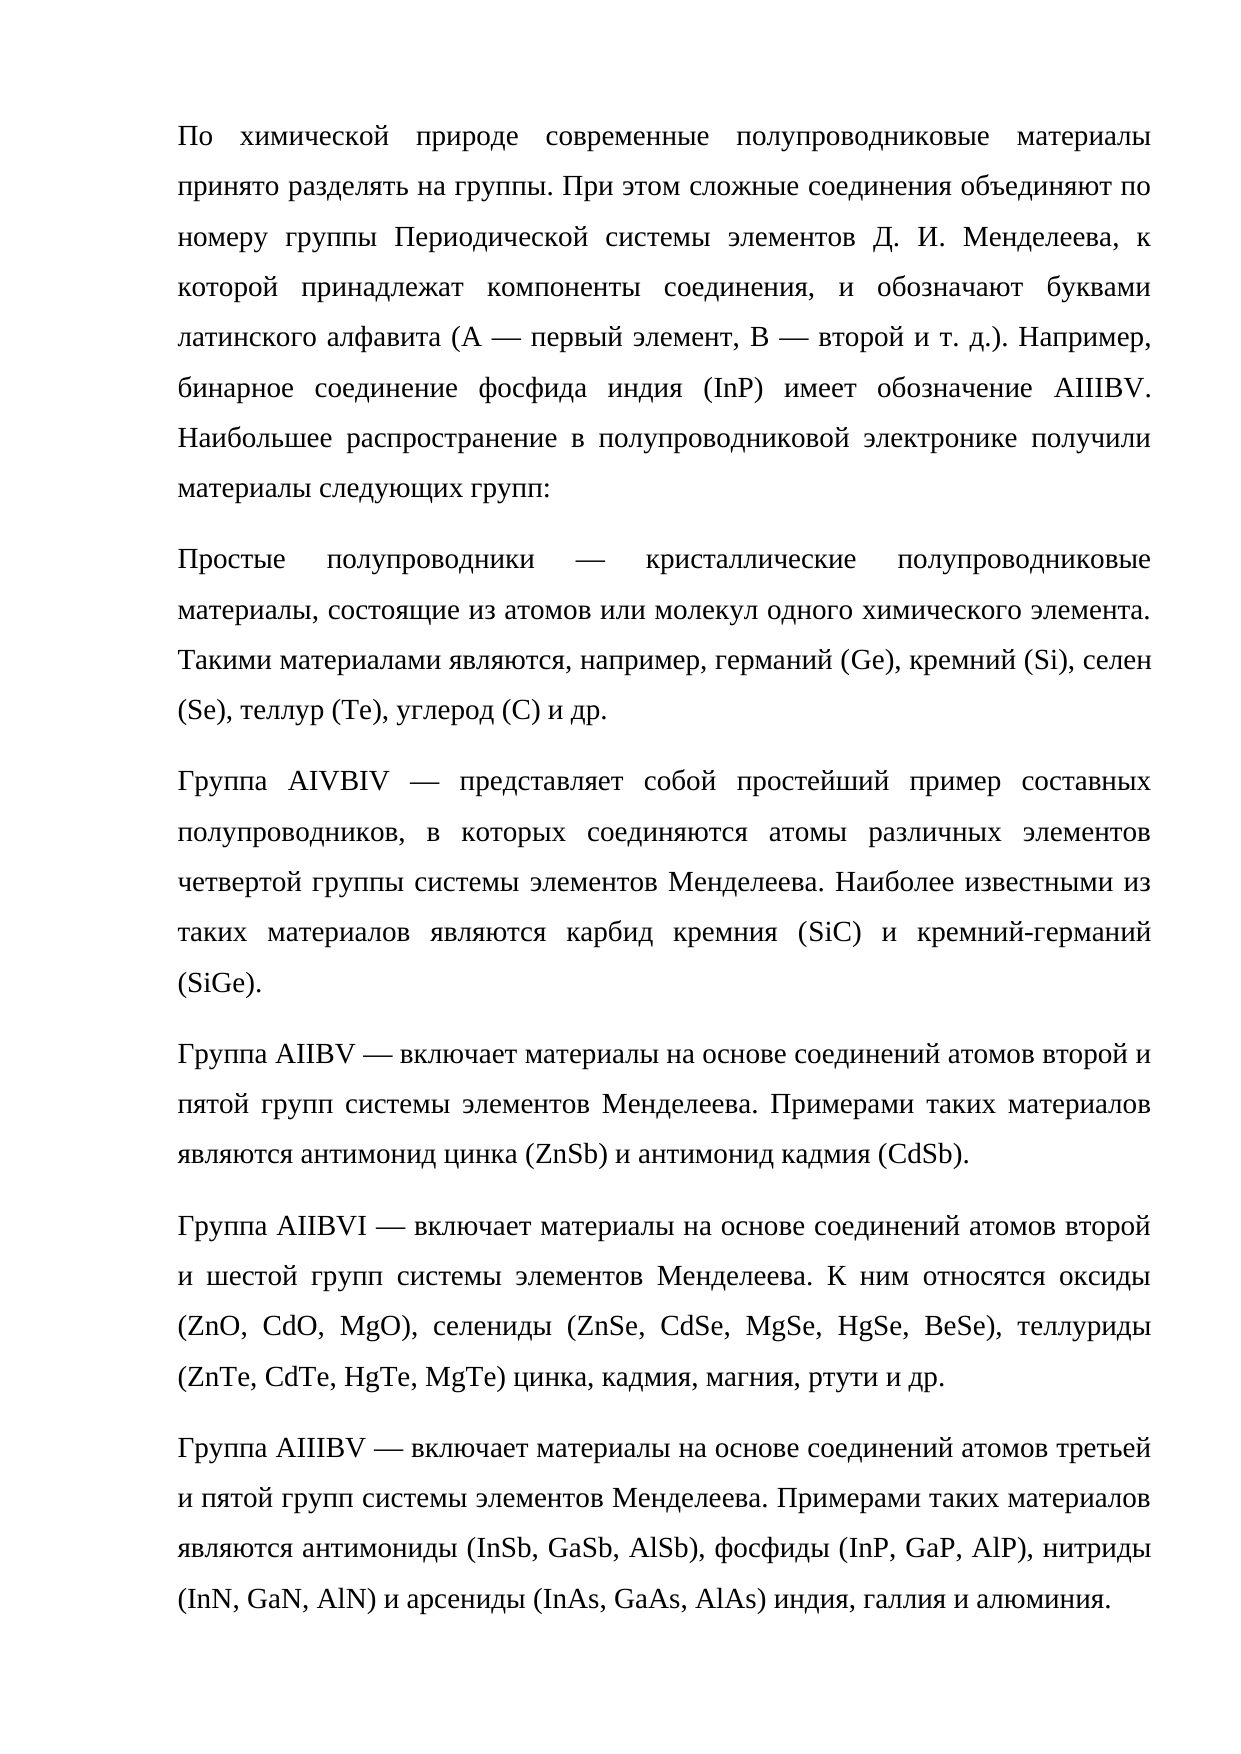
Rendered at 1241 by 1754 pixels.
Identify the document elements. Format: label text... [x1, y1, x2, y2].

text Группа AIVBIV — представляет собой простейший пример составных полупроводников, в которых соединяются атомы различных элементов четвертой группы системы элементов Менделеева. Наиболее известными из таких материалов являются карбид кремния (SiC) и кремний-германий (SiGe). [177, 763, 1152, 998]
text Простые полупроводники — кристаллические полупроводниковые материалы, состоящие из атомов или молекул одного химического элемента. Такими материалами являются, например, германий (Ge), кремний (Si), селен (Se), теллур (Te), углерод (C) и др. [177, 541, 1152, 726]
text Группа AIIIBV — включает материалы на основе соединений атомов третьей и пятой групп системы элементов Менделеева. Примерами таких материалов являются антимониды (InSb, GaSb, AlSb), фосфиды (InP, GaP, AlP), нитриды (InN, GaN, AlN) и арсениды (InAs, GaAs, AlAs) индия, галлия и алюминия. [177, 1430, 1152, 1614]
text Группа AIIBV — включает материалы на основе соединений атомов второй и пятой групп системы элементов Менделеева. Примерами таких материалов являются антимонид цинка (ZnSb) и антимонид кадмия (CdSb). [177, 1036, 1152, 1170]
text По химической природе современные полупроводниковые материалы принято разделять на группы. При этом сложные соединения объединяют по номеру группы Периодической системы элементов Д. И. Менделеева, к которой принадлежат компоненты соединения, и обозначают буквами латинского алфавита (A — первый элемент, B — второй и т. д.). Например, бинарное соединение фосфида индия (InP) имеет обозначение AIIIBV. Наибольшее распространение в полупроводниковой электронике получили материалы следующих групп: [177, 118, 1152, 504]
text Группа AIIBVI — включает материалы на основе соединений атомов второй и шестой групп системы элементов Менделеева. К ним относятся оксиды (ZnO, CdO, MgO), селениды (ZnSe, CdSe, MgSe, HgSe, BeSe), теллуриды (ZnTe, CdTe, HgTe, MgTe) цинка, кадмия, магния, ртути и др. [177, 1208, 1152, 1392]
